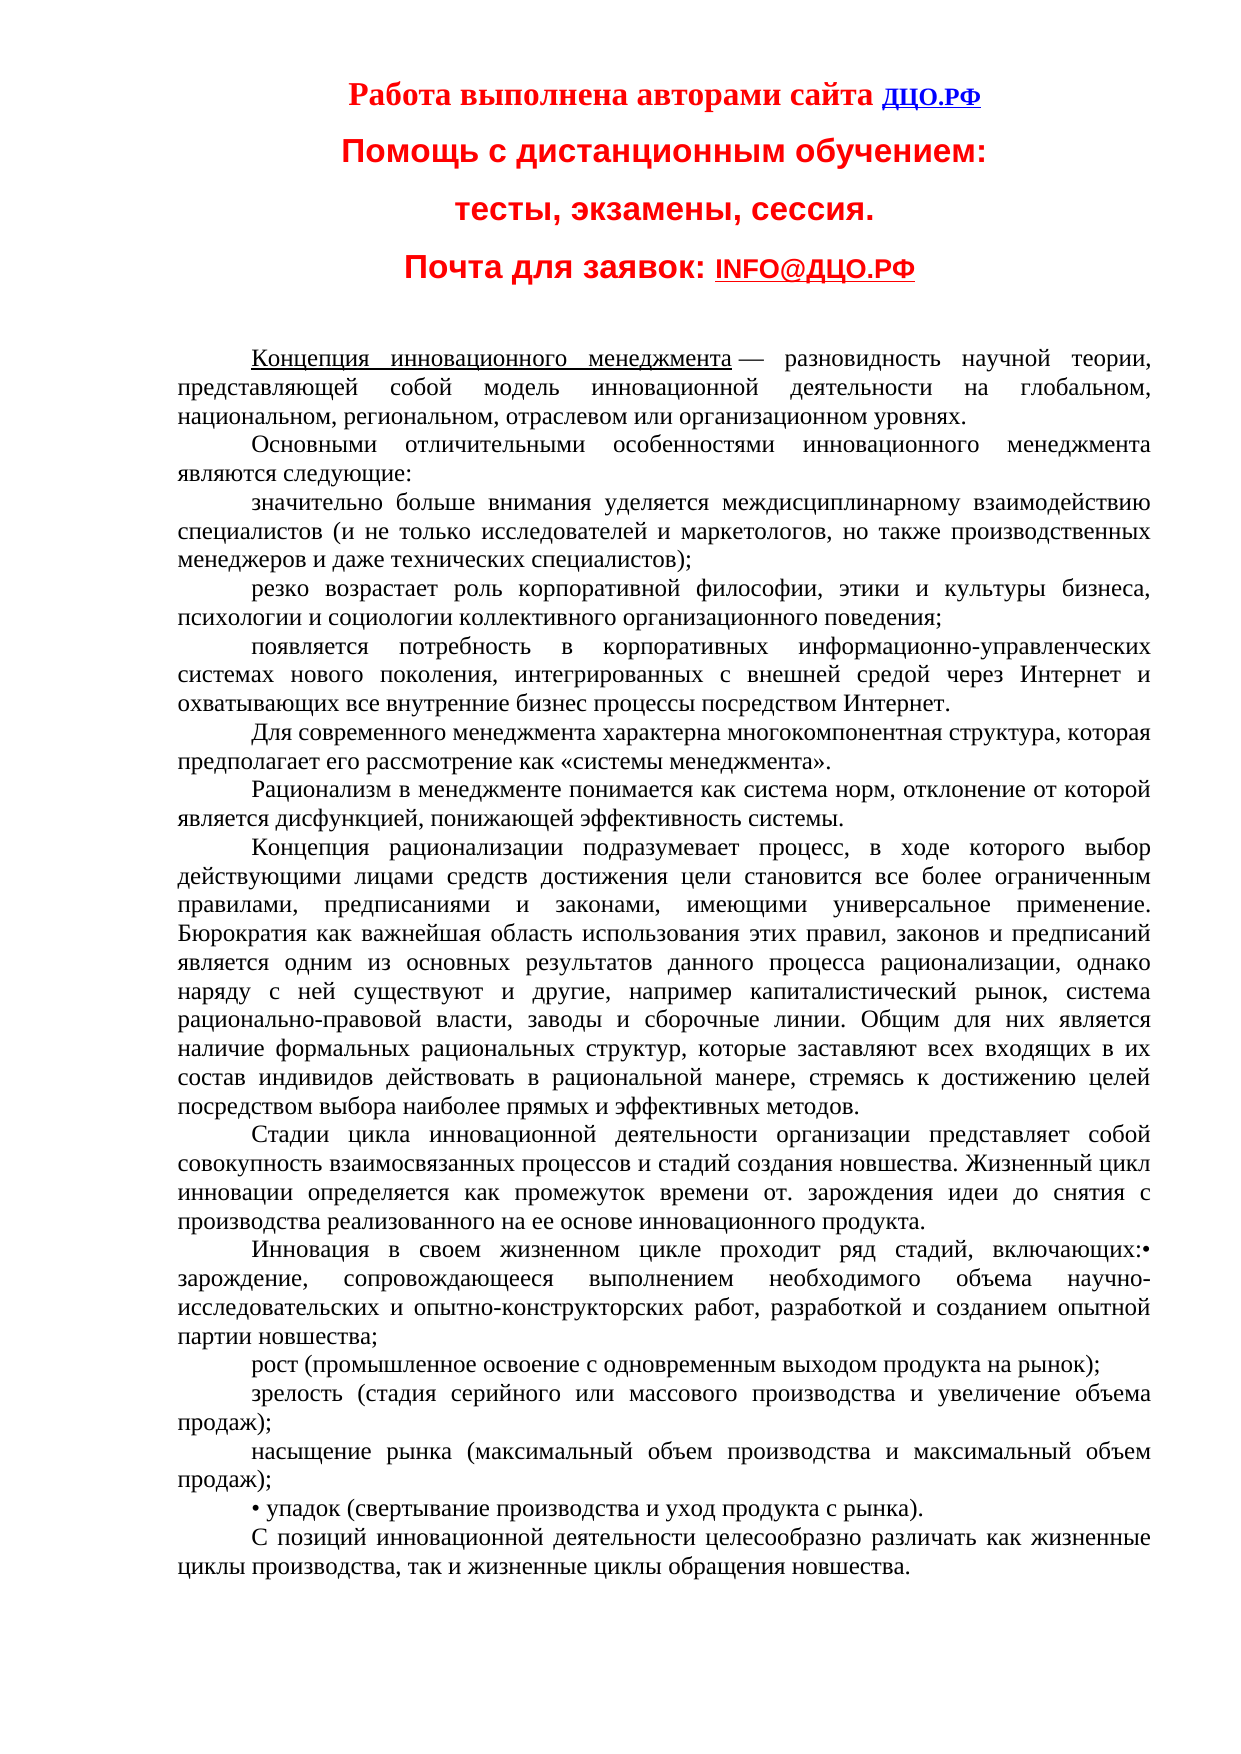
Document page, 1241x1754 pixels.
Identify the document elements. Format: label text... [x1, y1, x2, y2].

text Стадии цикла инновационной деятельности организации представляет собой совокупность взаимосвязанных процессов и стадий создания новшества. Жизненный цикл инновации определяется как промежуток времени от. зарождения идеи до снятия с производства реализованного на ее основе инновационного продукта. [177, 1119, 1152, 1234]
text значительно больше внимания уделяется междисциплинарному взаимодействию специалистов (и не только исследователей и маркетологов, но также производственных менеджеров и даже технических специалистов); [177, 487, 1152, 573]
text • упадок (свертывание производства и уход продукта с рынка). [177, 1493, 1152, 1522]
text насыщение рынка (максимальный объем производства и максимальный объем продаж); [177, 1436, 1152, 1493]
text рост (промышленное освоение с одновременным выходом продукта на рынок); [177, 1349, 1152, 1378]
text С позиций инновационной деятельности целесообразно различать как жизненные циклы производства, так и жизненные циклы обращения новшества. [177, 1522, 1152, 1579]
text Основными отличительными особенностями инновационного менеджмента являются следующие: [177, 429, 1152, 487]
text резко возрастает роль корпоративной философии, этики и культуры бизнеса, психологии и социологии коллективного организационного поведения; [177, 573, 1152, 631]
text зрелость (стадия серийного или массового производства и увеличение объема продаж); [177, 1378, 1152, 1436]
text Инновация в своем жизненном цикле проходит ряд стадий, включающих:• зарождение, сопровождающееся выполнением необходимого объема научно-исследовательских и опытно-конструкторских работ, разработкой и созданием опытной партии новшества; [177, 1234, 1152, 1349]
text Концепция рационализации подразумевает процесс, в ходе которого выбор действующими лицами средств достижения цели становится все более ограниченным правилами, предписаниями и законами, имеющими универсальное применение. Бюрократия как важнейшая область использования этих правил, законов и предписаний является одним из основных результатов данного процесса рационализации, однако наряду с ней существуют и другие, например капиталистический рынок, система рационально-правовой власти, заводы и сборочные линии. Общим для них является наличие формальных рациональных структур, которые заставляют всех входящих в их состав индивидов действовать в рациональной манере, стремясь к достижению целей посредством выбора наиболее прямых и эффективных методов. [177, 832, 1152, 1119]
text появляется потребность в корпоративных информационно-управленческих системах нового поколения, интегрированных с внешней средой через Интернет и охватывающих все внутренние бизнес процессы посредством Интернет. [177, 631, 1152, 717]
text Для современного менеджмента характерна многокомпонентная структура, которая предполагает его рассмотрение как «системы менеджмента». [177, 717, 1152, 774]
text Рационализм в менеджменте понимается как система норм, отклонение от которой является дисфункцией, понижающей эффективность системы. [177, 774, 1152, 832]
text Концепция инновационного менеджмента — разновидность научной теории, представляющей собой модель инновационной деятельности на глобальном, национальном, региональном, отраслевом или организационном уровнях. [177, 343, 1152, 429]
